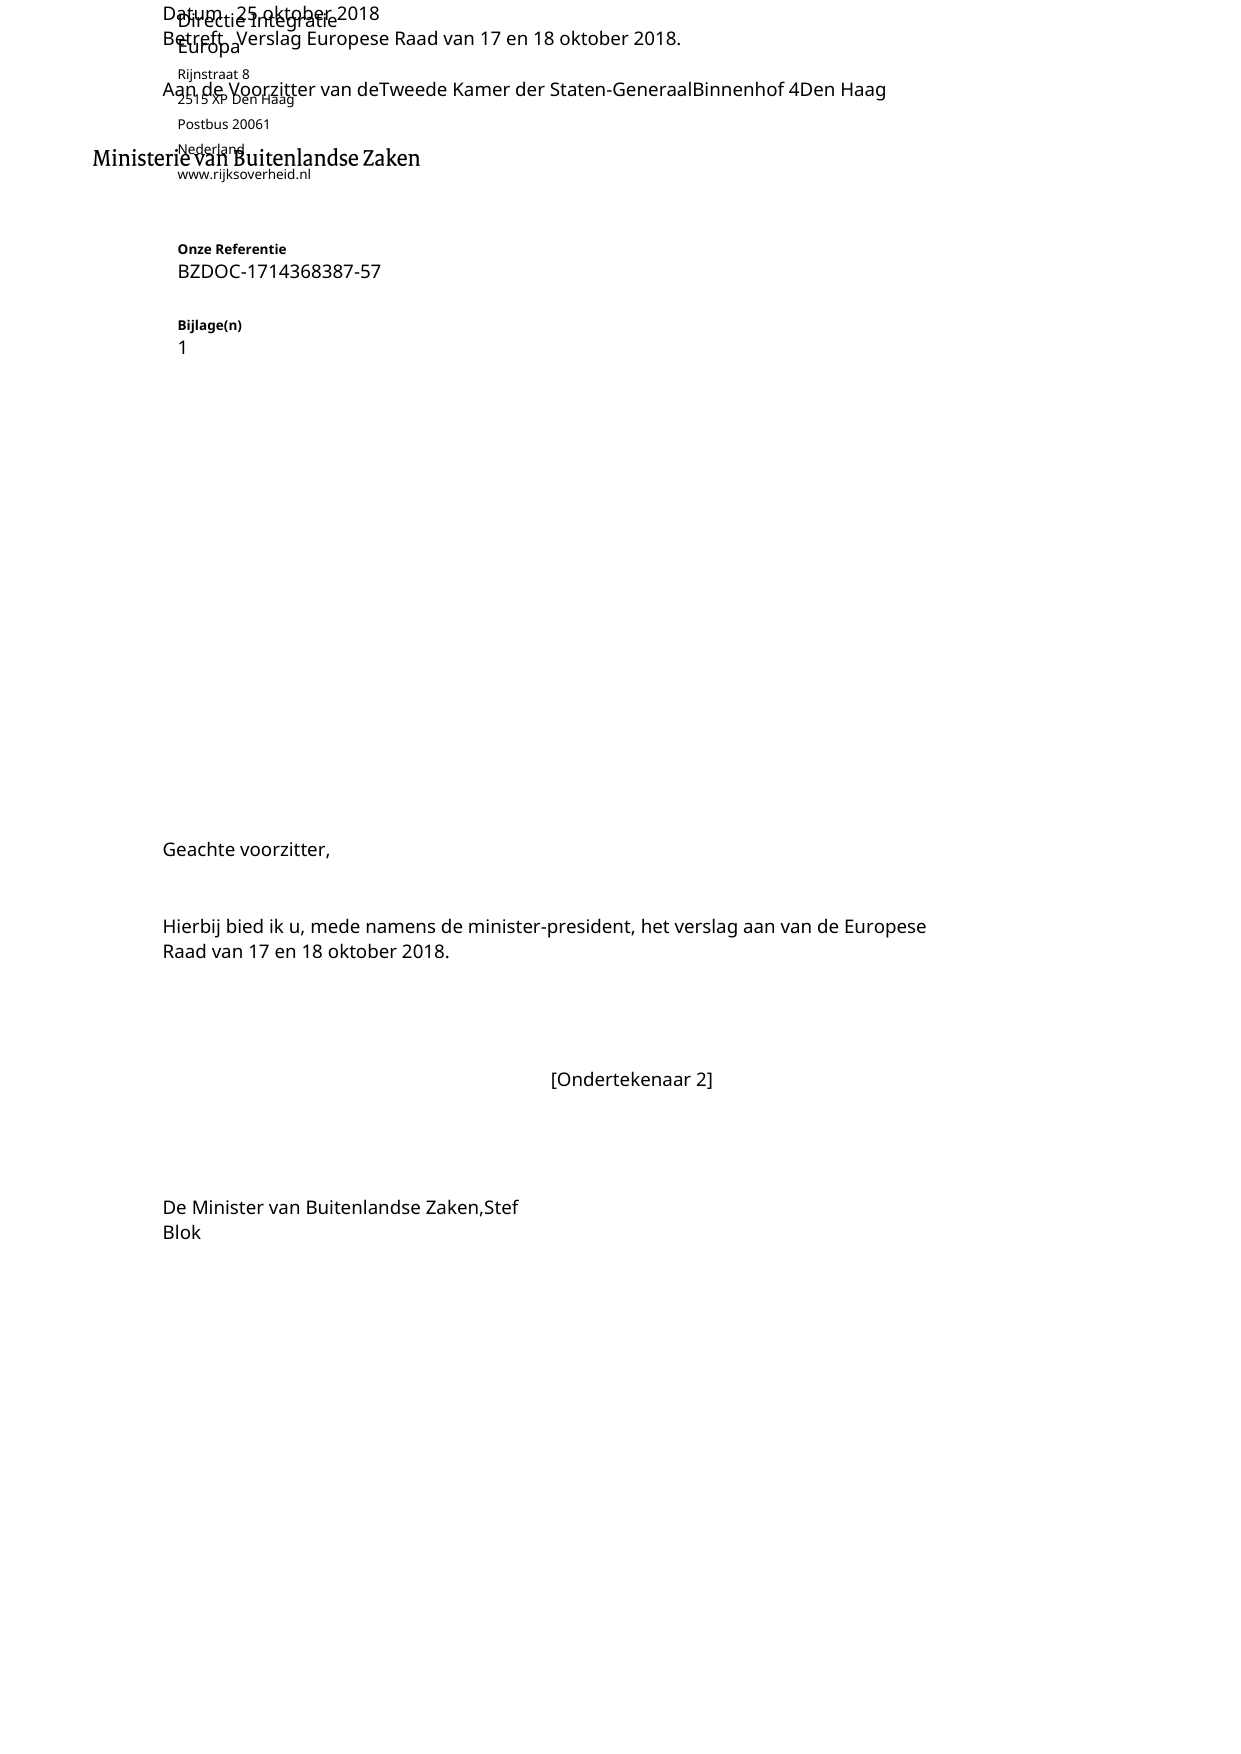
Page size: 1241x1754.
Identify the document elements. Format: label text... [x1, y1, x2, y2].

picture [76, 0, 460, 261]
text Hierbij bied ik u, mede namens de minister-president, het verslag aan van de Europese Raad van 17 en 18 oktober 2018. [162, 913, 947, 964]
text Geachte voorzitter, [162, 837, 947, 862]
